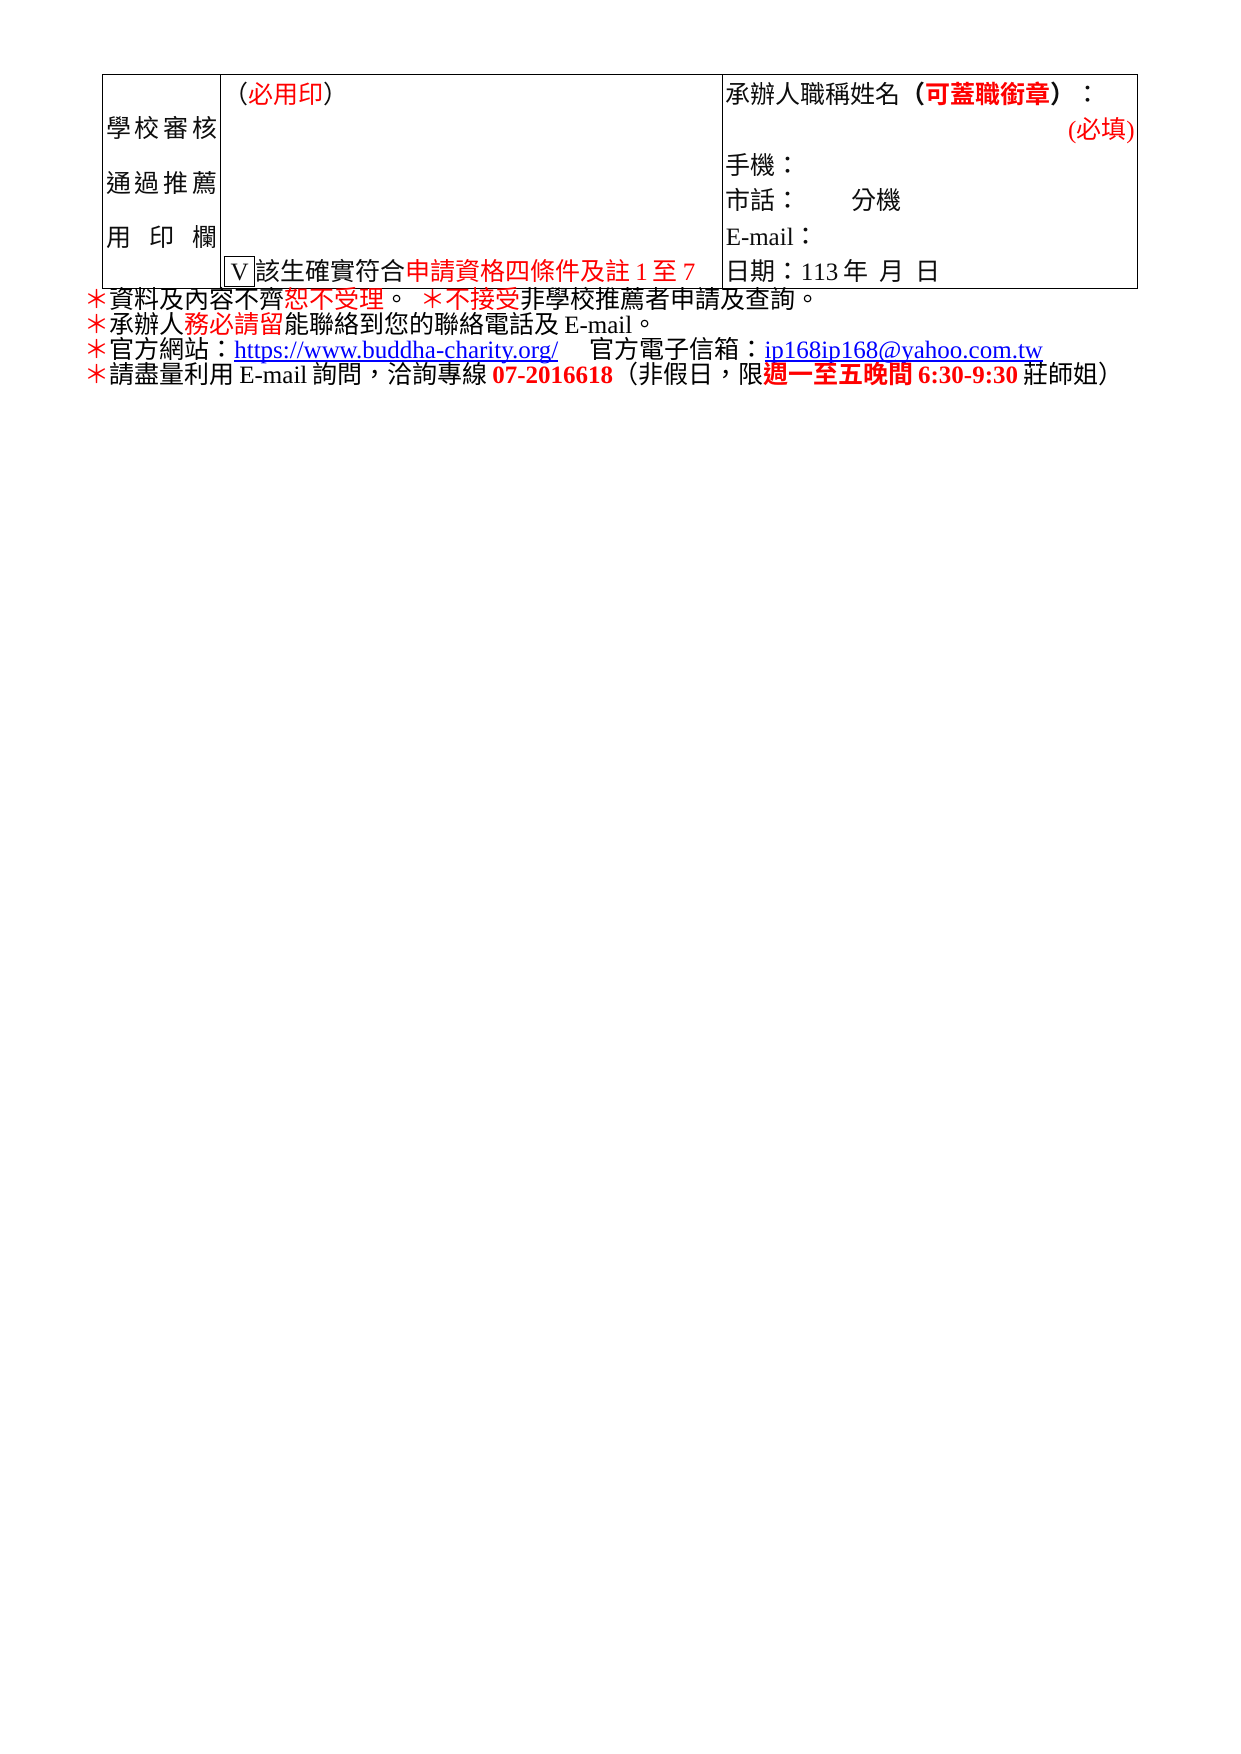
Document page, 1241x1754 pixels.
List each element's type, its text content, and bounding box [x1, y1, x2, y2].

text ＊官方網站：https://www.buddha-charity.org/ 官方電子信箱：ip168ip168@yahoo.com.tw [59, 339, 1181, 364]
text ＊承辦人務必請留能聯絡到您的聯絡電話及E-mail。 [59, 314, 1181, 339]
table_cell （必用印） V 該生確實符合申請資格四條件及註1至7 [221, 75, 722, 288]
table_cell 承辦人職稱姓名（可蓋職銜章）： (必填) 手機： 市話： 分機 E-mail： 日期：113年 月 日 [723, 75, 1137, 288]
table_cell 學校審核 通過推薦 用 印 欄 [103, 75, 220, 288]
text ＊資料及內容不齊恕不受理。 ＊不接受非學校推薦者申請及查詢。 [59, 289, 1181, 314]
text ＊請盡量利用E-mail詢問，洽詢專線07-2016618（非假日，限週一至五晚間6:30-9:30莊師姐） [59, 364, 1181, 389]
